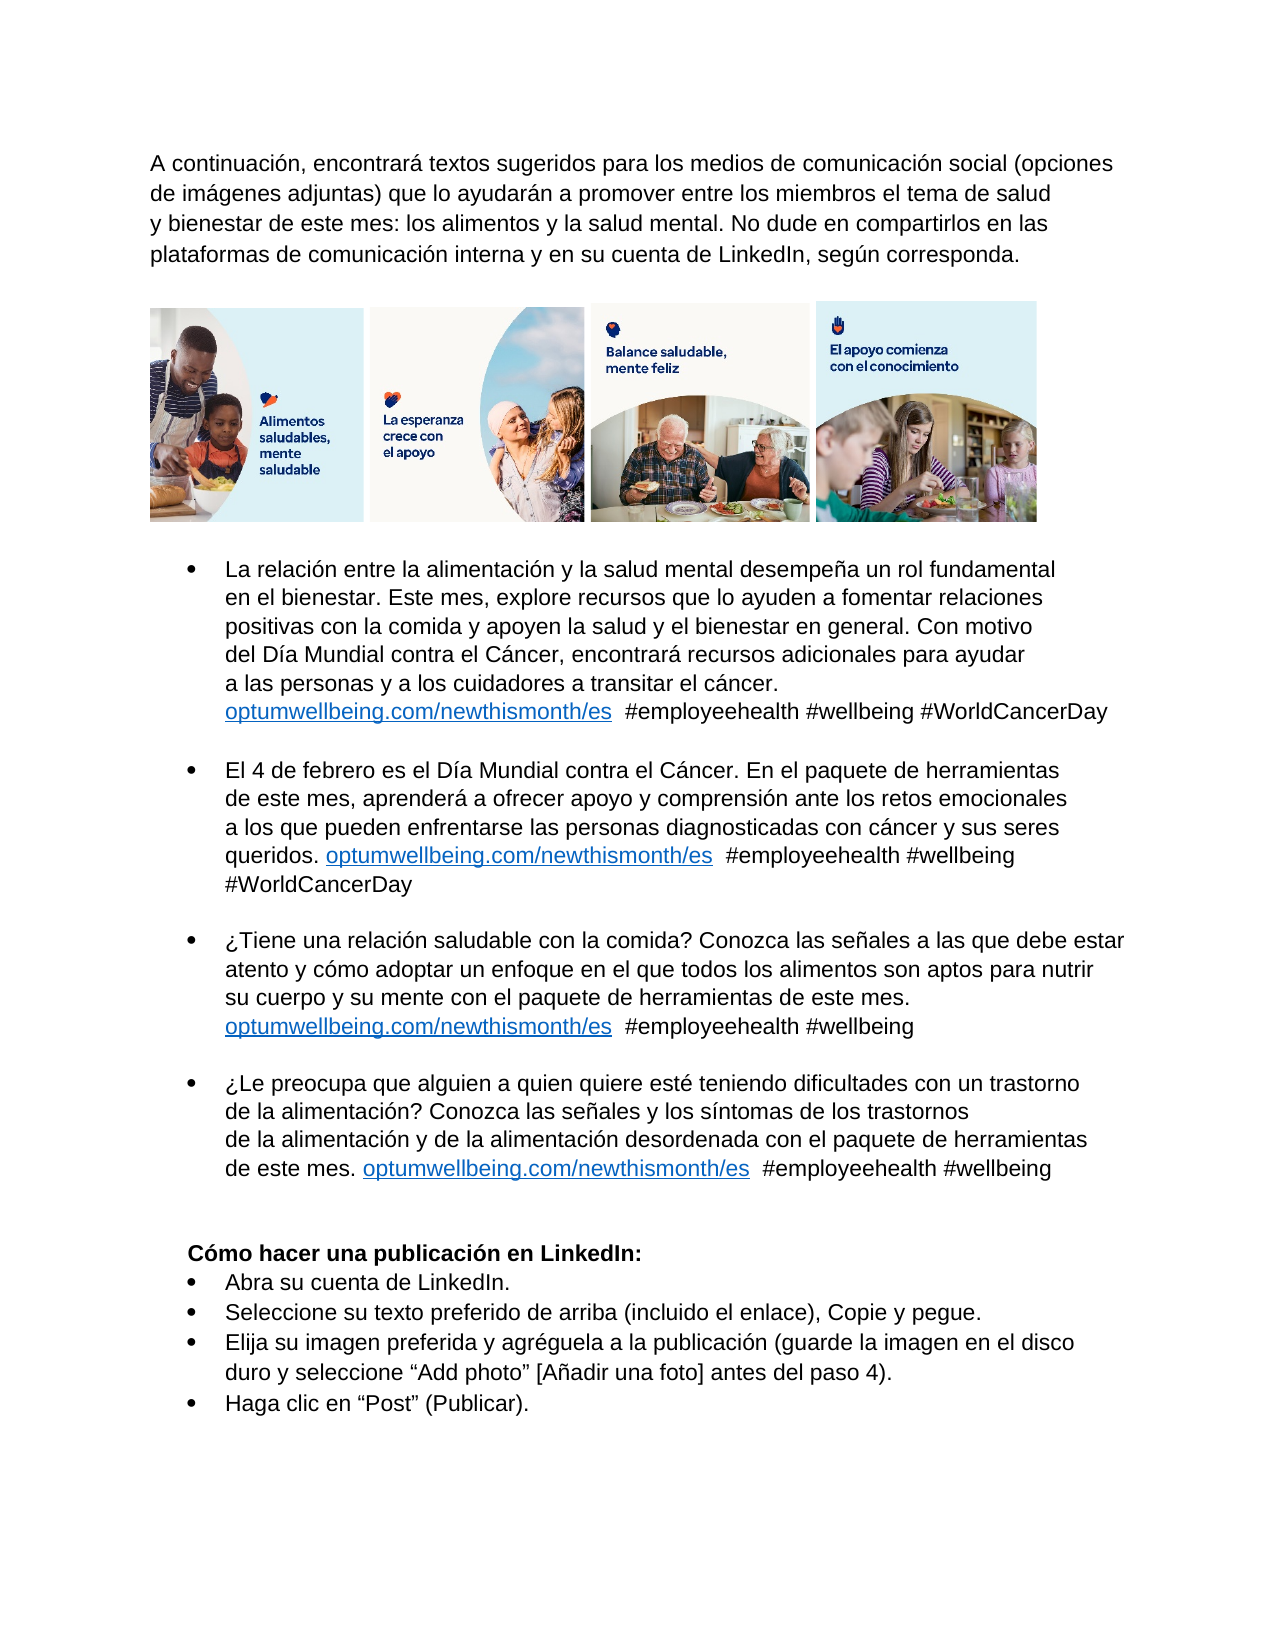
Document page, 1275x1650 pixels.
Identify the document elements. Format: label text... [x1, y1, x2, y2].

picture [816, 301, 1037, 522]
list Haga clic en “Post” (Publicar). [187, 1389, 1125, 1416]
picture [150, 308, 364, 522]
list La relación entre la alimentación y la salud mental desempeña un rol fundamental en el bienestar. Este mes, explore recursos que lo ayuden a fomentar relaciones positivas con la comida y apoyen la salud y el bienestar en general. Con motivo del Día Mundial contra el Cáncer, encontrará recursos adicionales para ayudar a las personas y a los cuidadores a transitar el cáncer. optumwellbeing.com/newthismonth/es #employeehealth #wellbeing #WorldCancerDay [187, 556, 1125, 724]
list Seleccione su texto preferido de arriba (incluido el enlace), Copie y pegue. [187, 1299, 1125, 1325]
picture [590, 303, 810, 522]
text Cómo hacer una publicación en LinkedIn: [187, 1240, 1125, 1267]
list Abra su cuenta de LinkedIn. [187, 1269, 1125, 1295]
list Elija su imagen preferida y agréguela a la publicación (guarde la imagen en el disco duro y seleccione “Add photo” [Añadir una foto] antes del paso 4). [187, 1329, 1125, 1386]
list ¿Tiene una relación saludable con la comida? Conozca las señales a las que debe estar atento y cómo adoptar un enfoque en el que todos los alimentos son aptos para nutrir su cuerpo y su mente con el paquete de herramientas de este mes. optumwellbeing.com/newthismonth/es #employeehealth #wellbeing [187, 927, 1125, 1039]
text A continuación, encontrará textos sugeridos para los medios de comunicación social (opciones de imágenes adjuntas) que lo ayudarán a promover entre los miembros el tema de salud y bienestar de este mes: los alimentos y la salud mental. No dude en compartirlos en las plataformas de comunicación interna y en su cuenta de LinkedIn, según corresponda. [150, 150, 1125, 267]
picture [369, 307, 585, 522]
list ¿Le preocupa que alguien a quien quiere esté teniendo dificultades con un trastorno de la alimentación? Conozca las señales y los síntomas de los trastornos de la alimentación y de la alimentación desordenada con el paquete de herramientas de este mes. optumwellbeing.com/newthismonth/es #employeehealth #wellbeing [187, 1069, 1125, 1181]
list El 4 de febrero es el Día Mundial contra el Cáncer. En el paquete de herramientas de este mes, aprenderá a ofrecer apoyo y comprensión ante los retos emocionales a los que pueden enfrentarse las personas diagnosticadas con cáncer y sus seres queridos. optumwellbeing.com/newthismonth/es #employeehealth #wellbeing #WorldCancerDay [187, 757, 1125, 897]
